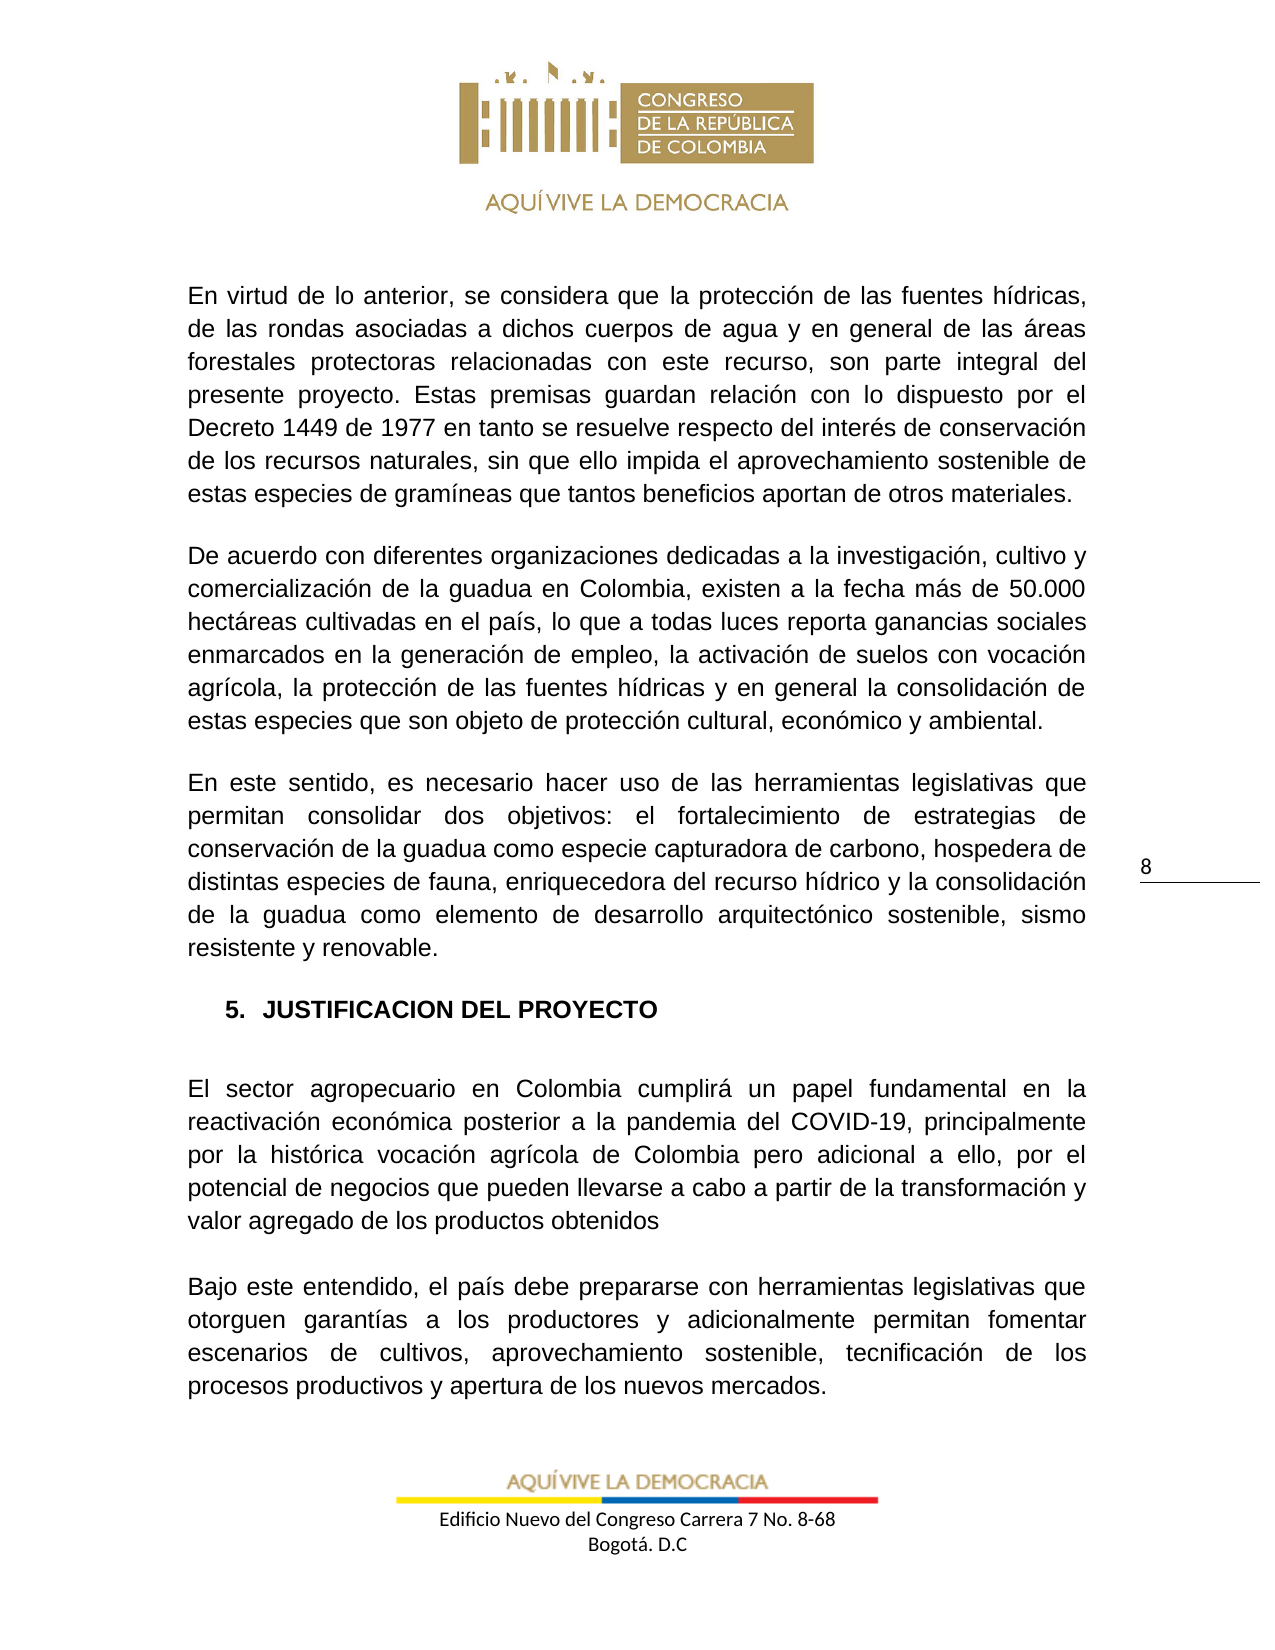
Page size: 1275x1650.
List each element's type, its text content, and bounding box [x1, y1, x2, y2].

text El sector agropecuario en Colombia cumplirá un papel fundamental en la reactivación económica posterior a la pandemia del COVID-19, principalmente por la histórica vocación agrícola de Colombia pero adicional a ello, por el potencial de negocios que pueden llevarse a cabo a partir de la transformación y valor agregado de los productos obtenidos [187, 1074, 1088, 1235]
text En virtud de lo anterior, se considera que la protección de las fuentes hídricas, de las rondas asociadas a dichos cuerpos de agua y en general de las áreas forestales protectoras relacionadas con este recurso, son parte integral del presente proyecto. Estas premisas guardan relación con lo dispuesto por el Decreto 1449 de 1977 en tanto se resuelve respecto del interés de conservación de los recursos naturales, sin que ello impida el aprovechamiento sostenible de estas especies de gramíneas que tantos beneficios aportan de otros materiales. [187, 281, 1088, 507]
picture [453, 44, 822, 230]
picture [381, 1462, 894, 1507]
text En este sentido, es necesario hacer uso de las herramientas legislativas que permitan consolidar dos objetivos: el fortalecimiento de estrategias de conservación de la guadua como especie capturadora de carbono, hospedera de distintas especies de fauna, enriquecedora del recurso hídrico y la consolidación de la guadua como elemento de desarrollo arquitectónico sostenible, sismo resistente y renovable. [187, 768, 1088, 962]
list JUSTIFICACION DEL PROYECTO [225, 996, 1088, 1024]
text Bajo este entendido, el país debe prepararse con herramientas legislativas que otorguen garantías a los productores y adicionalmente permitan fomentar escenarios de cultivos, aprovechamiento sostenible, tecnificación de los procesos productivos y apertura de los nuevos mercados. [187, 1272, 1088, 1400]
text De acuerdo con diferentes organizaciones dedicadas a la investigación, cultivo y comercialización de la guadua en Colombia, existen a la fecha más de 50.000 hectáreas cultivadas en el país, lo que a todas luces reporta ganancias sociales enmarcados en la generación de empleo, la activación de suelos con vocación agrícola, la protección de las fuentes hídricas y en general la consolidación de estas especies que son objeto de protección cultural, económico y ambiental. [187, 541, 1088, 735]
